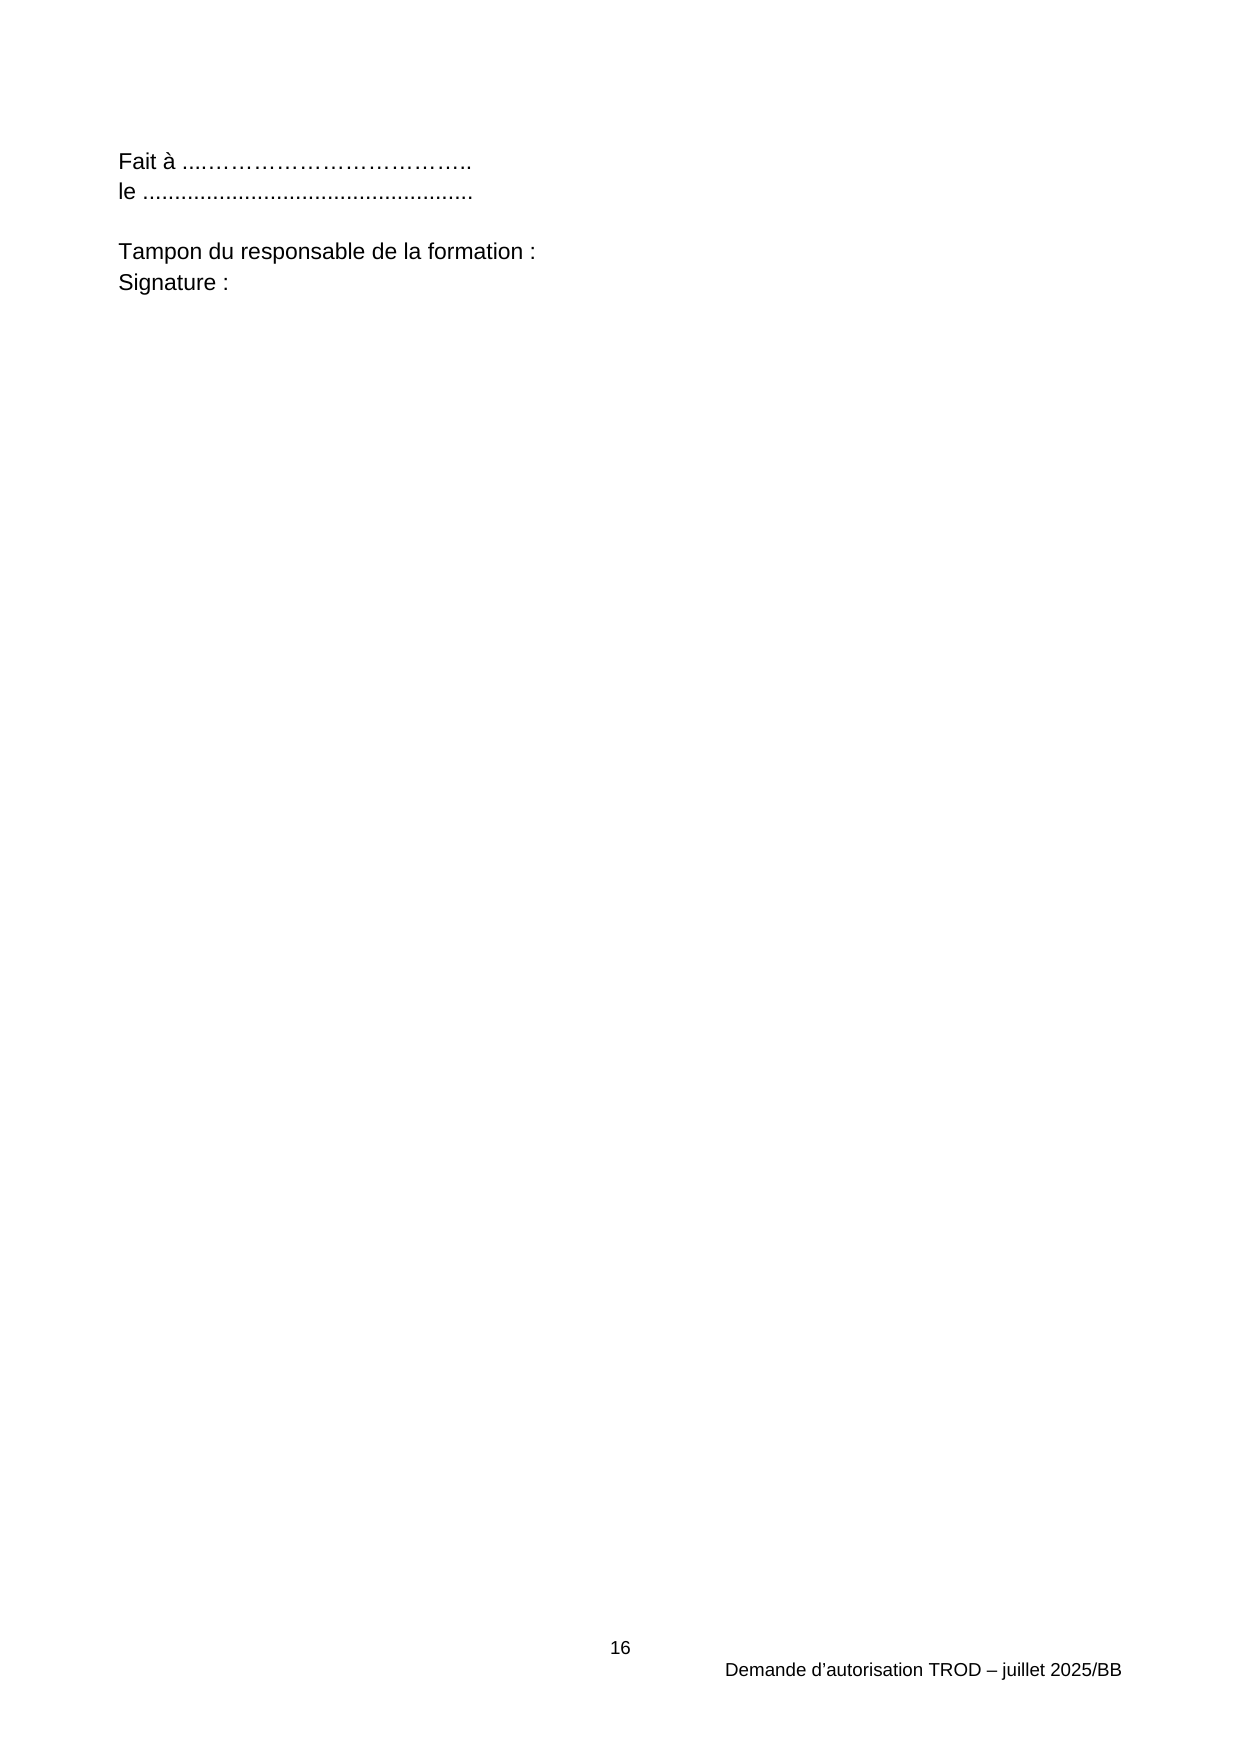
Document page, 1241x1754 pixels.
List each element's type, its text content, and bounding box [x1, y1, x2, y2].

list Fait à ....…………………………….. [118, 148, 1122, 174]
list Signature : [118, 268, 1122, 295]
list le .................................................... [118, 178, 1122, 204]
list Tampon du responsable de la formation : [118, 238, 1122, 265]
